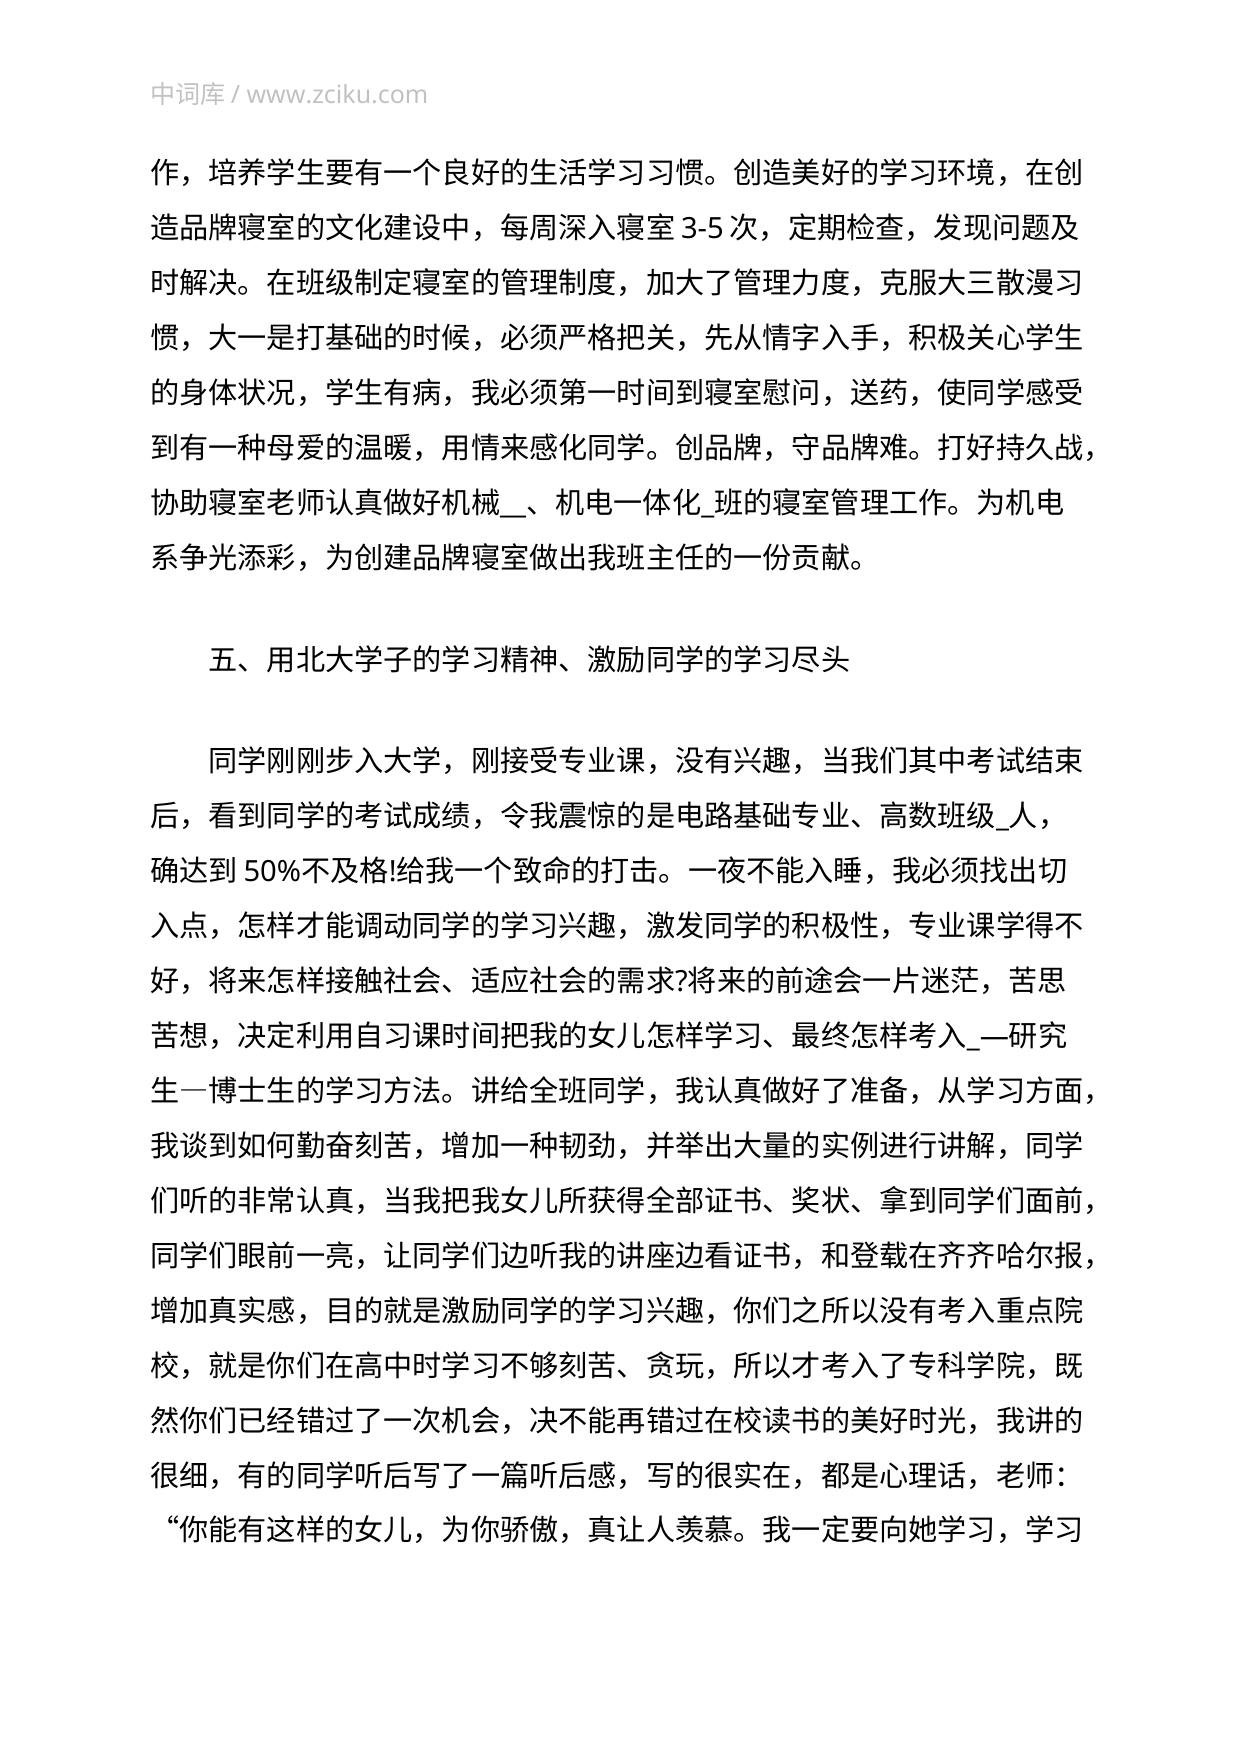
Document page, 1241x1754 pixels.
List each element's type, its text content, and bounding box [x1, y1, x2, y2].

text 五、用北大学子的学习精神、激励同学的学习尽头 [150, 636, 1090, 678]
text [150, 150, 1090, 577]
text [150, 738, 1090, 1549]
